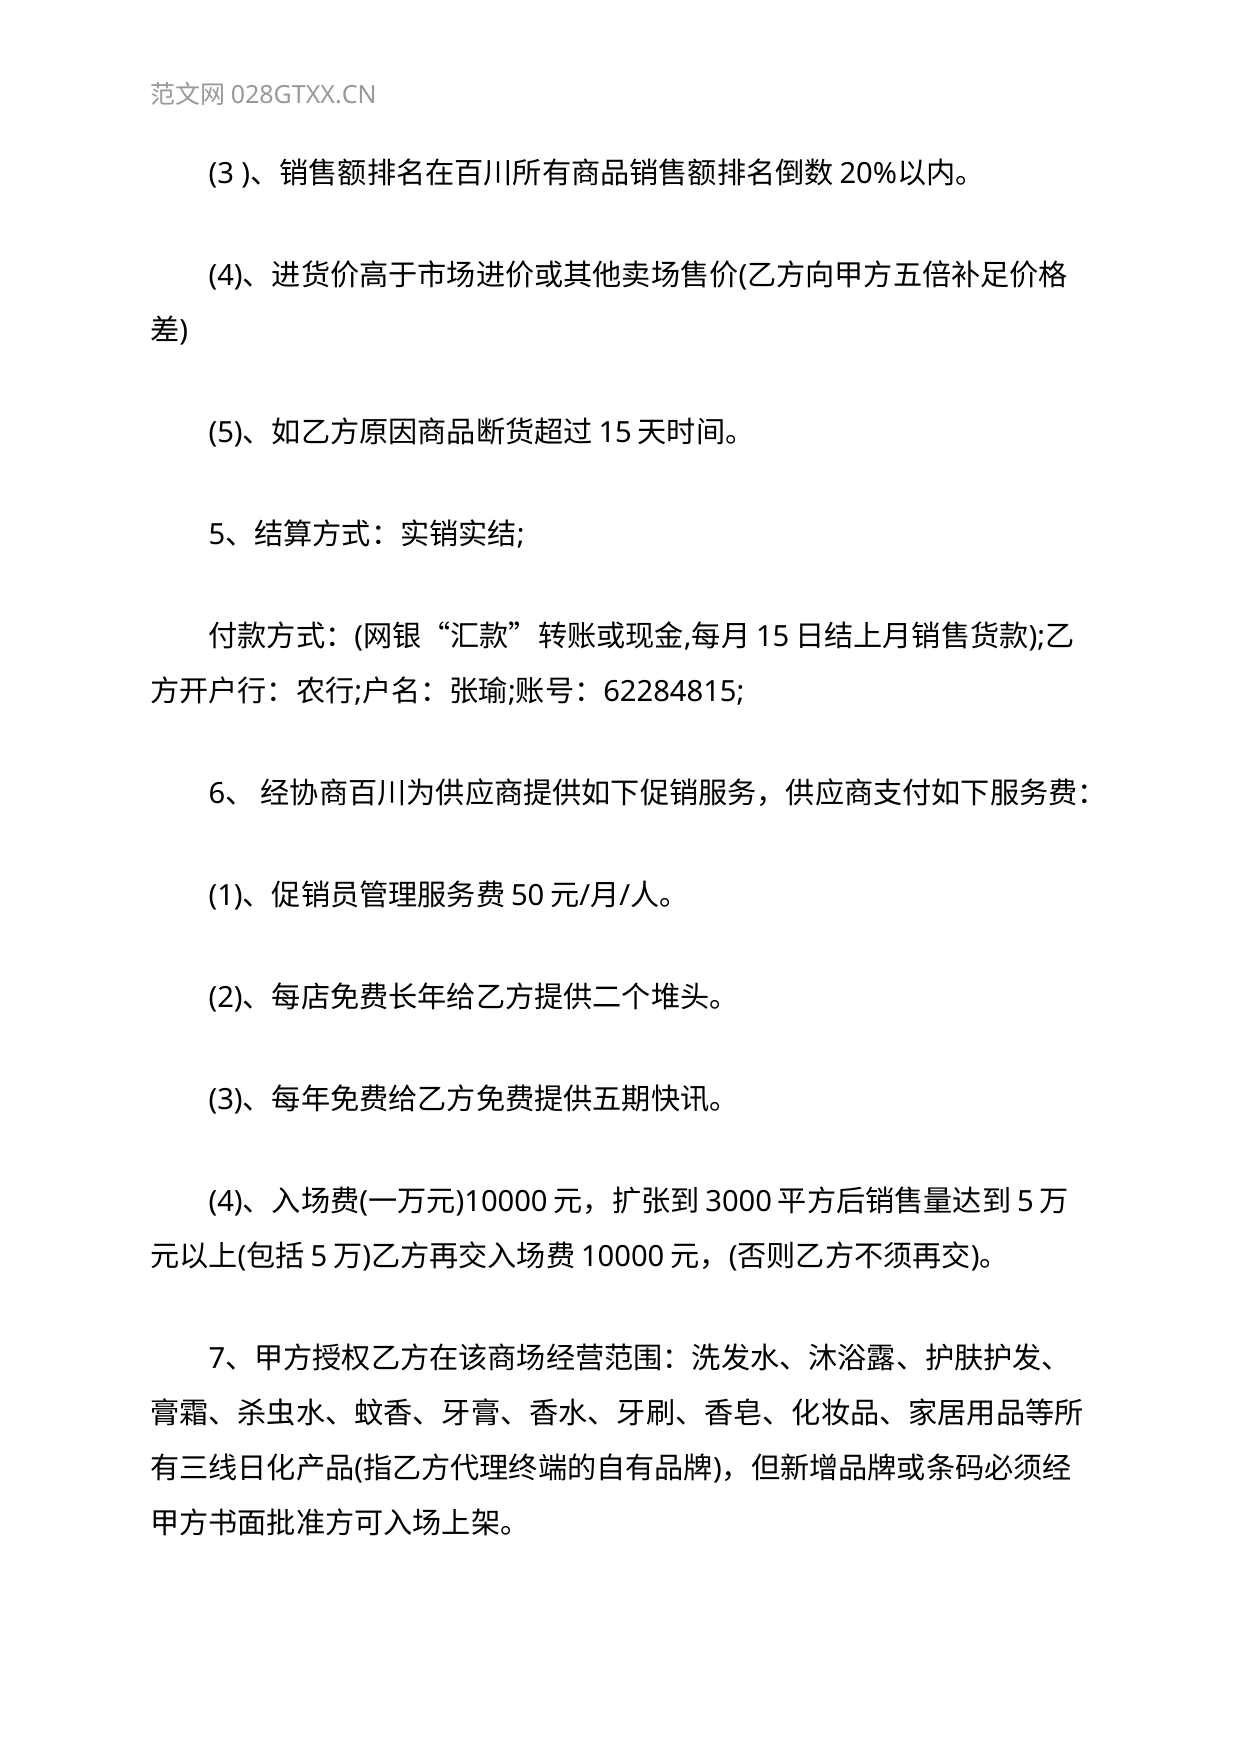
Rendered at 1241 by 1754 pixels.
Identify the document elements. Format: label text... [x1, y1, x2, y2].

text (1)、促销员管理服务费50元/月/人。 [150, 872, 1090, 914]
text (4)、入场费(一万元)10000元，扩张到3000平方后销售量达到5万元以上(包括5万)乙方再交入场费10000元，(否则乙方不须再交)。 [150, 1178, 1090, 1275]
text 7、甲方授权乙方在该商场经营范围：洗发水、沐浴露、护肤护发、膏霜、杀虫水、蚊香、牙膏、香水、牙刷、香皂、化妆品、家居用品等所有三线日化产品(指乙方代理终端的自有品牌)，但新增品牌或条码必须经甲方书面批准方可入场上架。 [150, 1335, 1090, 1542]
text 付款方式：(网银“汇款”转账或现金,每月15日结上月销售货款);乙方开户行：农行;户名：张瑜;账号：62284815; [150, 613, 1090, 710]
text (3 )、销售额排名在百川所有商品销售额排名倒数20%以内。 [150, 150, 1090, 192]
text 6、 经协商百川为供应商提供如下促销服务，供应商支付如下服务费： [150, 770, 1090, 812]
text (2)、每店免费长年给乙方提供二个堆头。 [150, 974, 1090, 1016]
text (5)、如乙方原因商品断货超过15天时间。 [150, 409, 1090, 451]
text 5、结算方式：实销实结; [150, 511, 1090, 553]
text (4)、进货价高于市场进价或其他卖场售价(乙方向甲方五倍补足价格差) [150, 252, 1090, 349]
text (3)、每年免费给乙方免费提供五期快讯。 [150, 1076, 1090, 1118]
